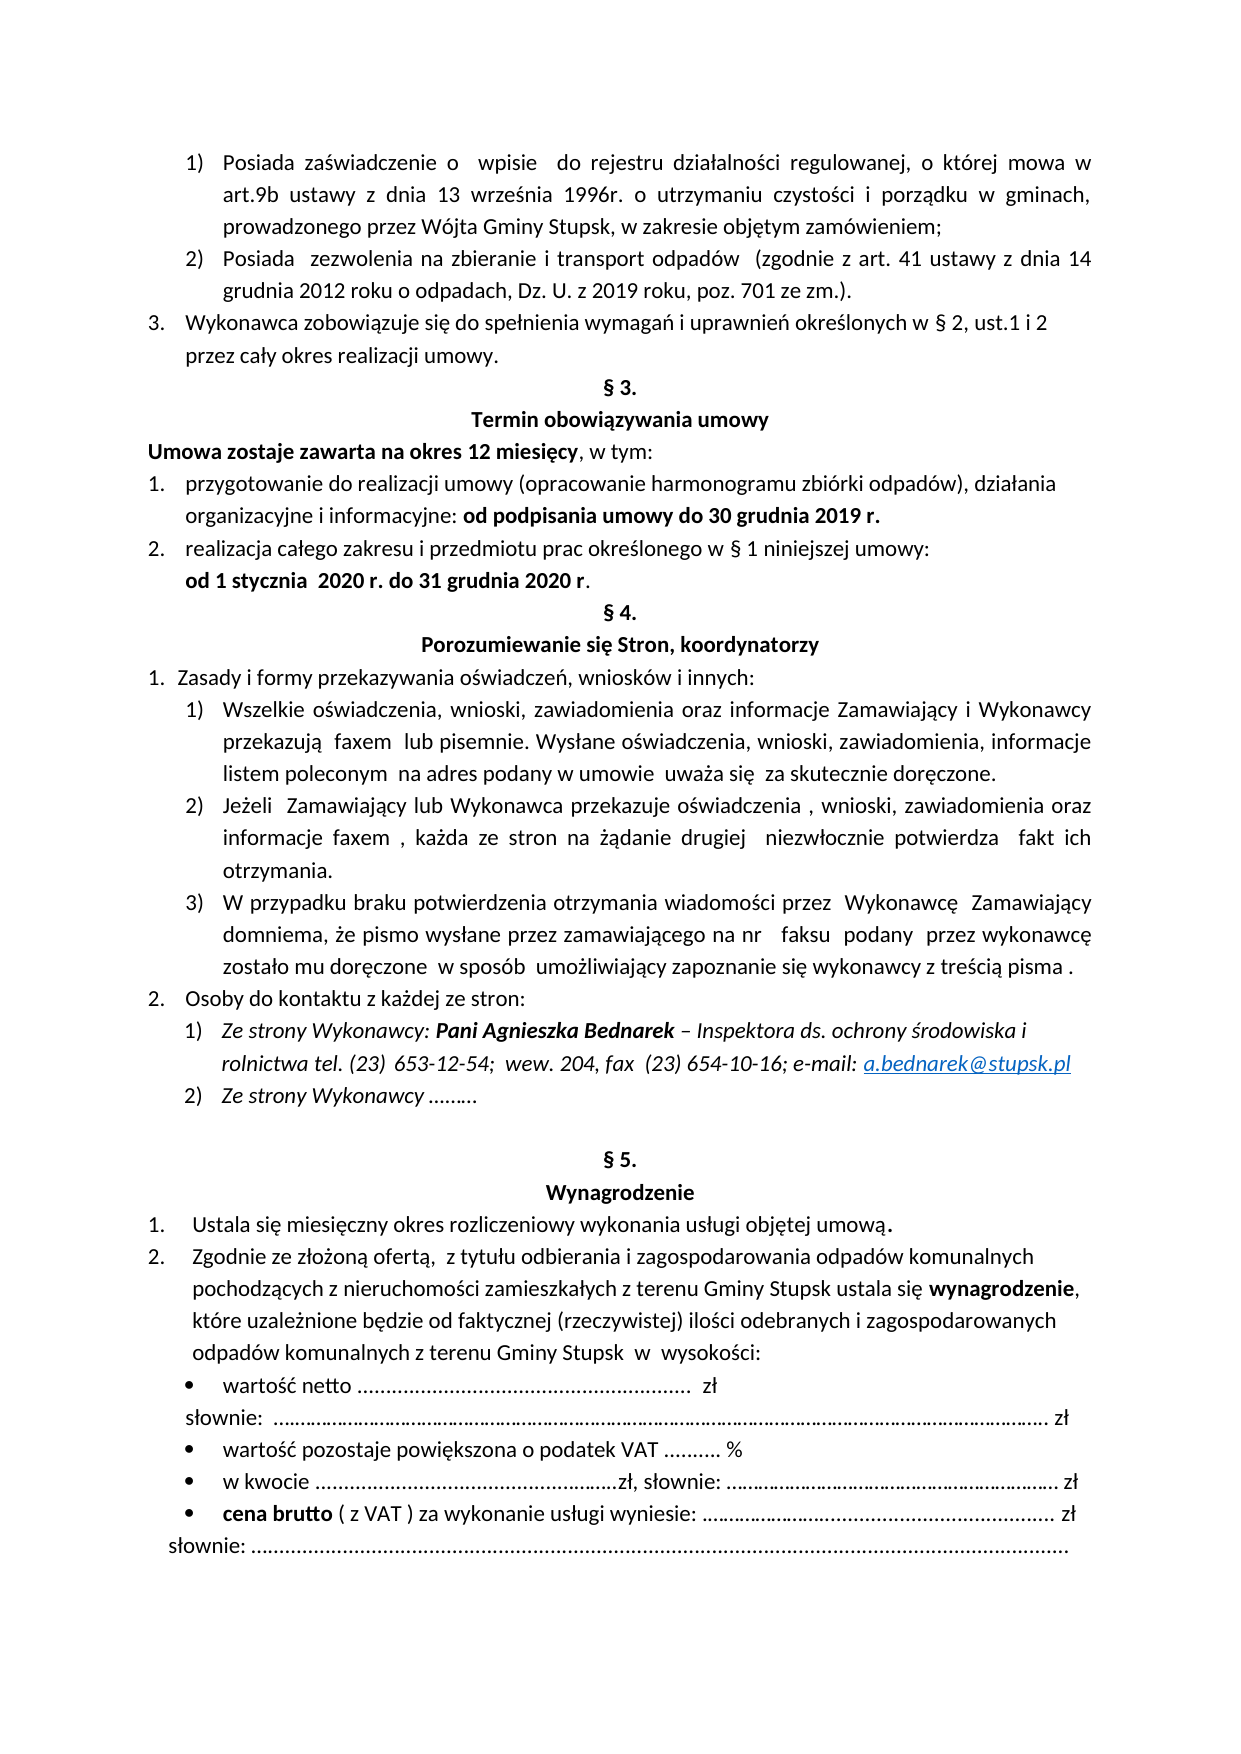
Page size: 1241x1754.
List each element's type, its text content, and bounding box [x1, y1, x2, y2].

list Posiada zezwolenia na zbieranie i transport odpadów (zgodnie z art. 41 ustawy z dnia 14 grudnia 2012 roku o odpadach, Dz. U. z 2019 roku, poz. 701 ze zm.). [185, 244, 1093, 304]
list wartość pozostaje powiększona o podatek VAT .......... % [185, 1435, 1093, 1463]
list Osoby do kontaktu z każdej ze stron: [148, 984, 1093, 1012]
text § 4. [148, 598, 1093, 626]
text Porozumiewanie się Stron, koordynatorzy [148, 630, 1093, 658]
list Ustala się miesięczny okres rozliczeniowy wykonania usługi objętej umową. [148, 1210, 1093, 1238]
list realizacja całego zakresu i przedmiotu prac określonego w § 1 niniejszej umowy: od 1 stycznia 2020 r. do 31 grudnia 2020 r. [148, 534, 1093, 594]
text Termin obowiązywania umowy [148, 405, 1093, 433]
list Ze strony Wykonawcy ……… [184, 1081, 1093, 1109]
list w kwocie .............................................……..zł, słownie: ……………………………………………………… zł [185, 1467, 1093, 1495]
text Umowa zostaje zawarta na okres 12 miesięcy, w tym: [148, 437, 1093, 465]
list Wykonawca zobowiązuje się do spełnienia wymagań i uprawnień określonych w § 2, ust.1 i 2 przez cały okres realizacji umowy. [148, 308, 1093, 369]
list Ze strony Wykonawcy: Pani Agnieszka Bednarek – Inspektora ds. ochrony środowiska i rolnictwa tel. (23) 653-12-54; wew. 204, fax (23) 654-10-16; e-mail: a.bednarek@stupsk.pl [184, 1017, 1093, 1077]
list Zasady i formy przekazywania oświadczeń, wniosków i innych: [148, 663, 1093, 691]
text słownie: …........................................................................................................................................... [148, 1532, 1093, 1560]
text § 3. [148, 373, 1093, 401]
list cena brutto ( z VAT ) za wykonanie usługi wyniesie: .…………………......................................... zł [185, 1499, 1093, 1527]
list Jeżeli Zamawiający lub Wykonawca przekazuje oświadczenia , wnioski, zawiadomienia oraz informacje faxem , każda ze stron na żądanie drugiej niezwłocznie potwierdza fakt ich otrzymania. [185, 791, 1093, 884]
list Zgodnie ze złożoną ofertą, z tytułu odbierania i zagospodarowania odpadów komunalnych pochodzących z nieruchomości zamieszkałych z terenu Gminy Stupsk ustala się wynagrodzenie, które uzależnione będzie od faktycznej (rzeczywistej) ilości odebranych i zagospodarowanych odpadów komunalnych z terenu Gminy Stupsk w wysokości: [148, 1242, 1093, 1367]
text Wynagrodzenie [148, 1178, 1093, 1206]
list Wszelkie oświadczenia, wnioski, zawiadomienia oraz informacje Zamawiający i Wykonawcy przekazują faxem lub pisemnie. Wysłane oświadczenia, wnioski, zawiadomienia, informacje listem poleconym na adres podany w umowie uważa się za skutecznie doręczone. [185, 695, 1093, 787]
list W przypadku braku potwierdzenia otrzymania wiadomości przez Wykonawcę Zamawiający domniema, że pismo wysłane przez zamawiającego na nr faksu podany przez wykonawcę zostało mu doręczone w sposób umożliwiający zapoznanie się wykonawcy z treścią pisma . [185, 888, 1093, 980]
list przygotowanie do realizacji umowy (opracowanie harmonogramu zbiórki odpadów), działania organizacyjne i informacyjne: od podpisania umowy do 30 grudnia 2019 r. [148, 469, 1093, 530]
list Posiada zaświadczenie o wpisie do rejestru działalności regulowanej, o której mowa w art.9b ustawy z dnia 13 września 1996r. o utrzymaniu czystości i porządku w gminach, prowadzonego przez Wójta Gminy Stupsk, w zakresie objętym zamówieniem; [185, 148, 1093, 240]
text § 5. [148, 1145, 1093, 1173]
list wartość netto .......................................................... zł [185, 1371, 1093, 1399]
text słownie: ….…………………………………………………………………………………………………………………………….. zł [185, 1403, 1093, 1431]
